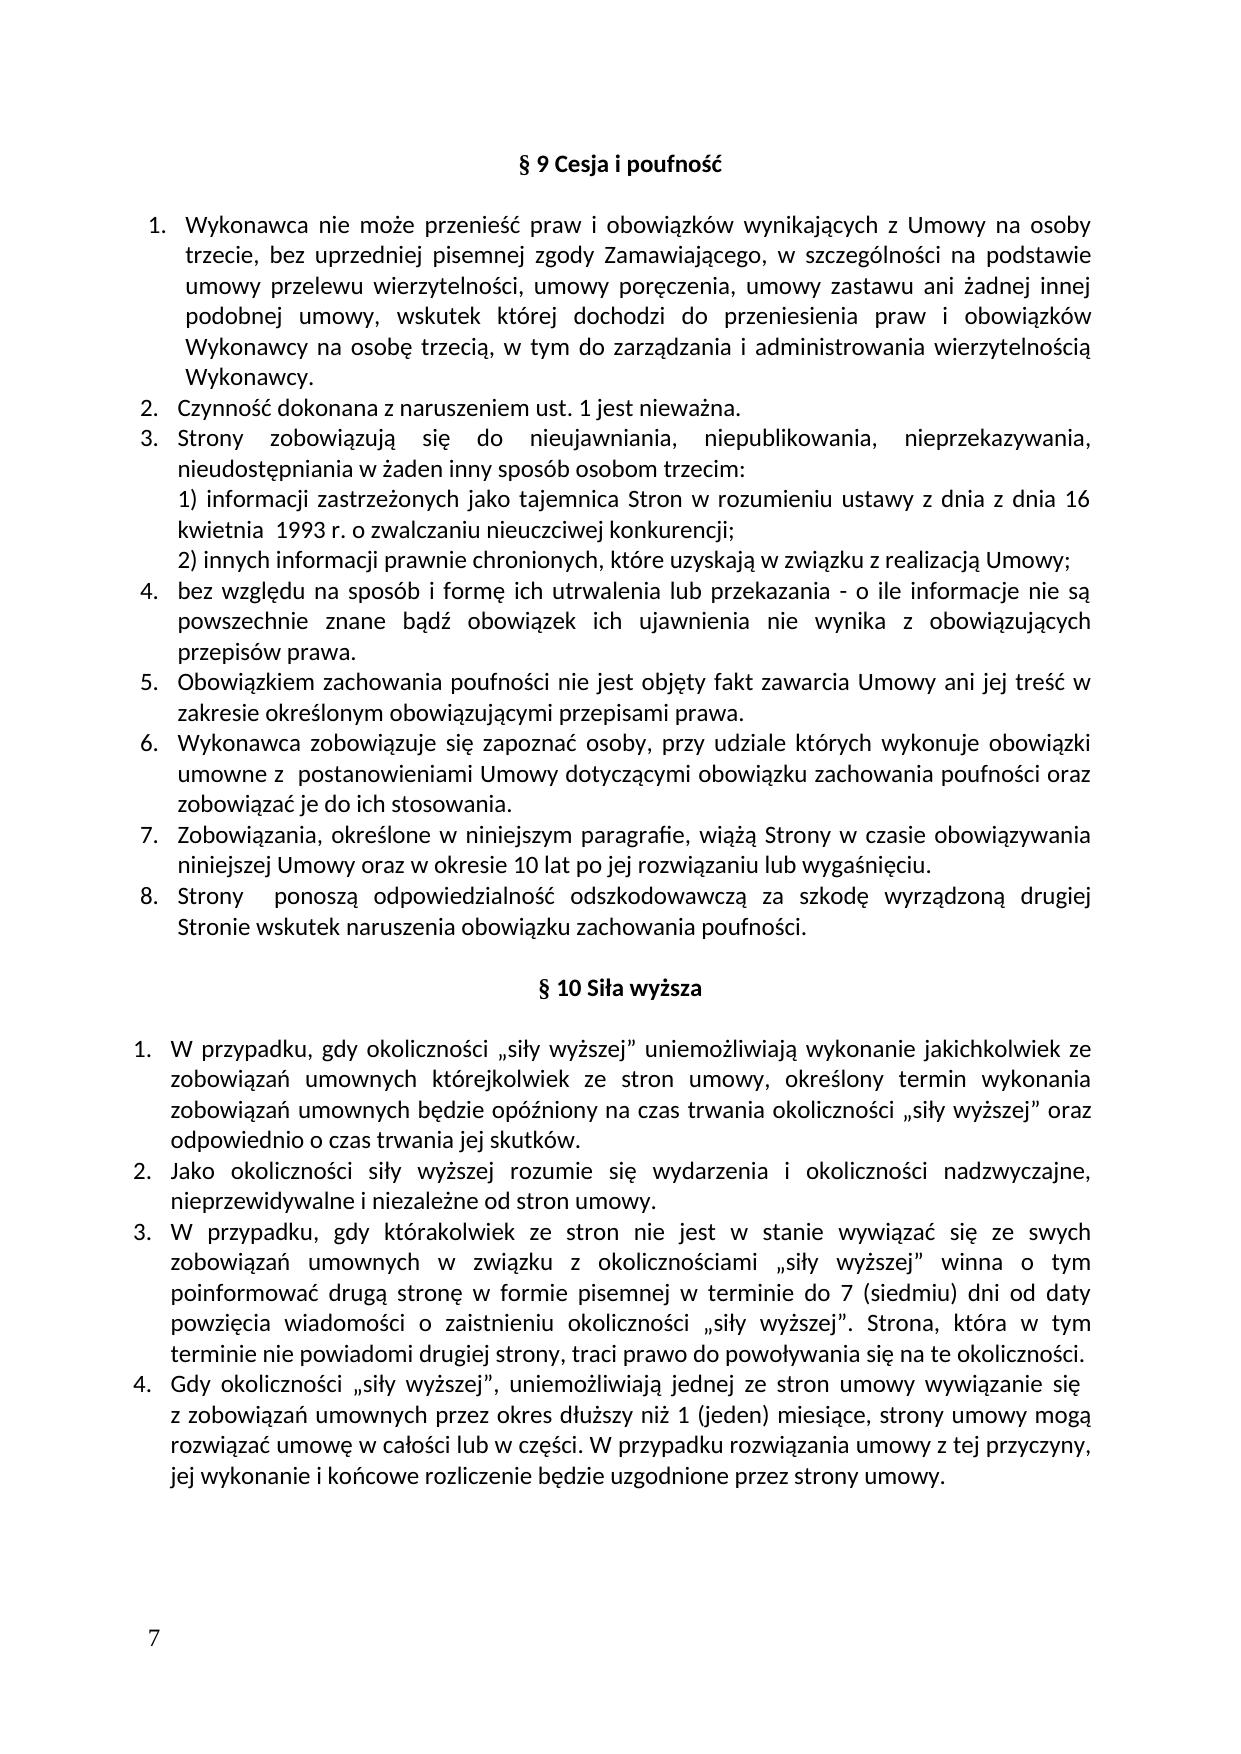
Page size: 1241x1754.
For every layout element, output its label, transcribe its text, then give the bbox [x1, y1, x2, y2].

list Strony zobowiązują się do nieujawniania, niepublikowania, nieprzekazywania, nieudostępniania w żaden inny sposób osobom trzecim: [140, 422, 1092, 483]
text 10 Siła wyższa [148, 972, 1092, 1002]
list Gdy okoliczności „siły wyższej”, uniemożliwiają jednej ze stron umowy wywiązanie się z zobowiązań umownych przez okres dłuższy niż 1 (jeden) miesiące, strony umowy mogą rozwiązać umowę w całości lub w części. W przypadku rozwiązania umowy z tej przyczyny, jej wykonanie i końcowe rozliczenie będzie uzgodnione przez strony umowy. [133, 1368, 1092, 1491]
list W przypadku, gdy którakolwiek ze stron nie jest w stanie wywiązać się ze swych zobowiązań umownych w związku z okolicznościami „siły wyższej” winna o tym poinformować drugą stronę w formie pisemnej w terminie do 7 (siedmiu) dni od daty powzięcia wiadomości o zaistnieniu okoliczności „siły wyższej”. Strona, która w tym terminie nie powiadomi drugiej strony, traci prawo do powoływania się na te okoliczności. [133, 1216, 1092, 1368]
list Wykonawca zobowiązuje się zapoznać osoby, przy udziale których wykonuje obowiązki umowne z postanowieniami Umowy dotyczącymi obowiązku zachowania poufności oraz zobowiązać je do ich stosowania. [140, 728, 1092, 819]
list Czynność dokonana z naruszeniem ust. 1 jest nieważna. [140, 392, 1092, 422]
list Jako okoliczności siły wyższej rozumie się wydarzenia i okoliczności nadzwyczajne, nieprzewidywalne i niezależne od stron umowy. [133, 1155, 1092, 1216]
list W przypadku, gdy okoliczności „siły wyższej” uniemożliwiają wykonanie jakichkolwiek ze zobowiązań umownych którejkolwiek ze stron umowy, określony termin wykonania zobowiązań umownych będzie opóźniony na czas trwania okoliczności „siły wyższej” oraz odpowiednio o czas trwania jej skutków. [133, 1033, 1092, 1155]
text 9 Cesja i poufność [148, 148, 1092, 178]
text 1) informacji zastrzeżonych jako tajemnica Stron w rozumieniu ustawy z dnia z dnia 16 kwietnia 1993 r. o zwalczaniu nieuczciwej konkurencji; [177, 483, 1092, 544]
list Obowiązkiem zachowania poufności nie jest objęty fakt zawarcia Umowy ani jej treść w zakresie określonym obowiązującymi przepisami prawa. [140, 667, 1092, 728]
text 2) innych informacji prawnie chronionych, które uzyskają w związku z realizacją Umowy; [177, 544, 1092, 575]
list bez względu na sposób i formę ich utrwalenia lub przekazania - o ile informacje nie są powszechnie znane bądź obowiązek ich ujawnienia nie wynika z obowiązujących przepisów prawa. [140, 575, 1092, 667]
list Wykonawca nie może przenieść praw i obowiązków wynikających z Umowy na osoby trzecie, bez uprzedniej pisemnej zgody Zamawiającego, w szczególności na podstawie umowy przelewu wierzytelności, umowy poręczenia, umowy zastawu ani żadnej innej podobnej umowy, wskutek której dochodzi do przeniesienia praw i obowiązków Wykonawcy na osobę trzecią, w tym do zarządzania i administrowania wierzytelnością Wykonawcy. [148, 209, 1092, 392]
list Zobowiązania, określone w niniejszym paragrafie, wiążą Strony w czasie obowiązywania niniejszej Umowy oraz w okresie 10 lat po jej rozwiązaniu lub wygaśnięciu. [140, 819, 1092, 880]
list Strony ponoszą odpowiedzialność odszkodowawczą za szkodę wyrządzoną drugiej Stronie wskutek naruszenia obowiązku zachowania poufności. [140, 880, 1092, 941]
